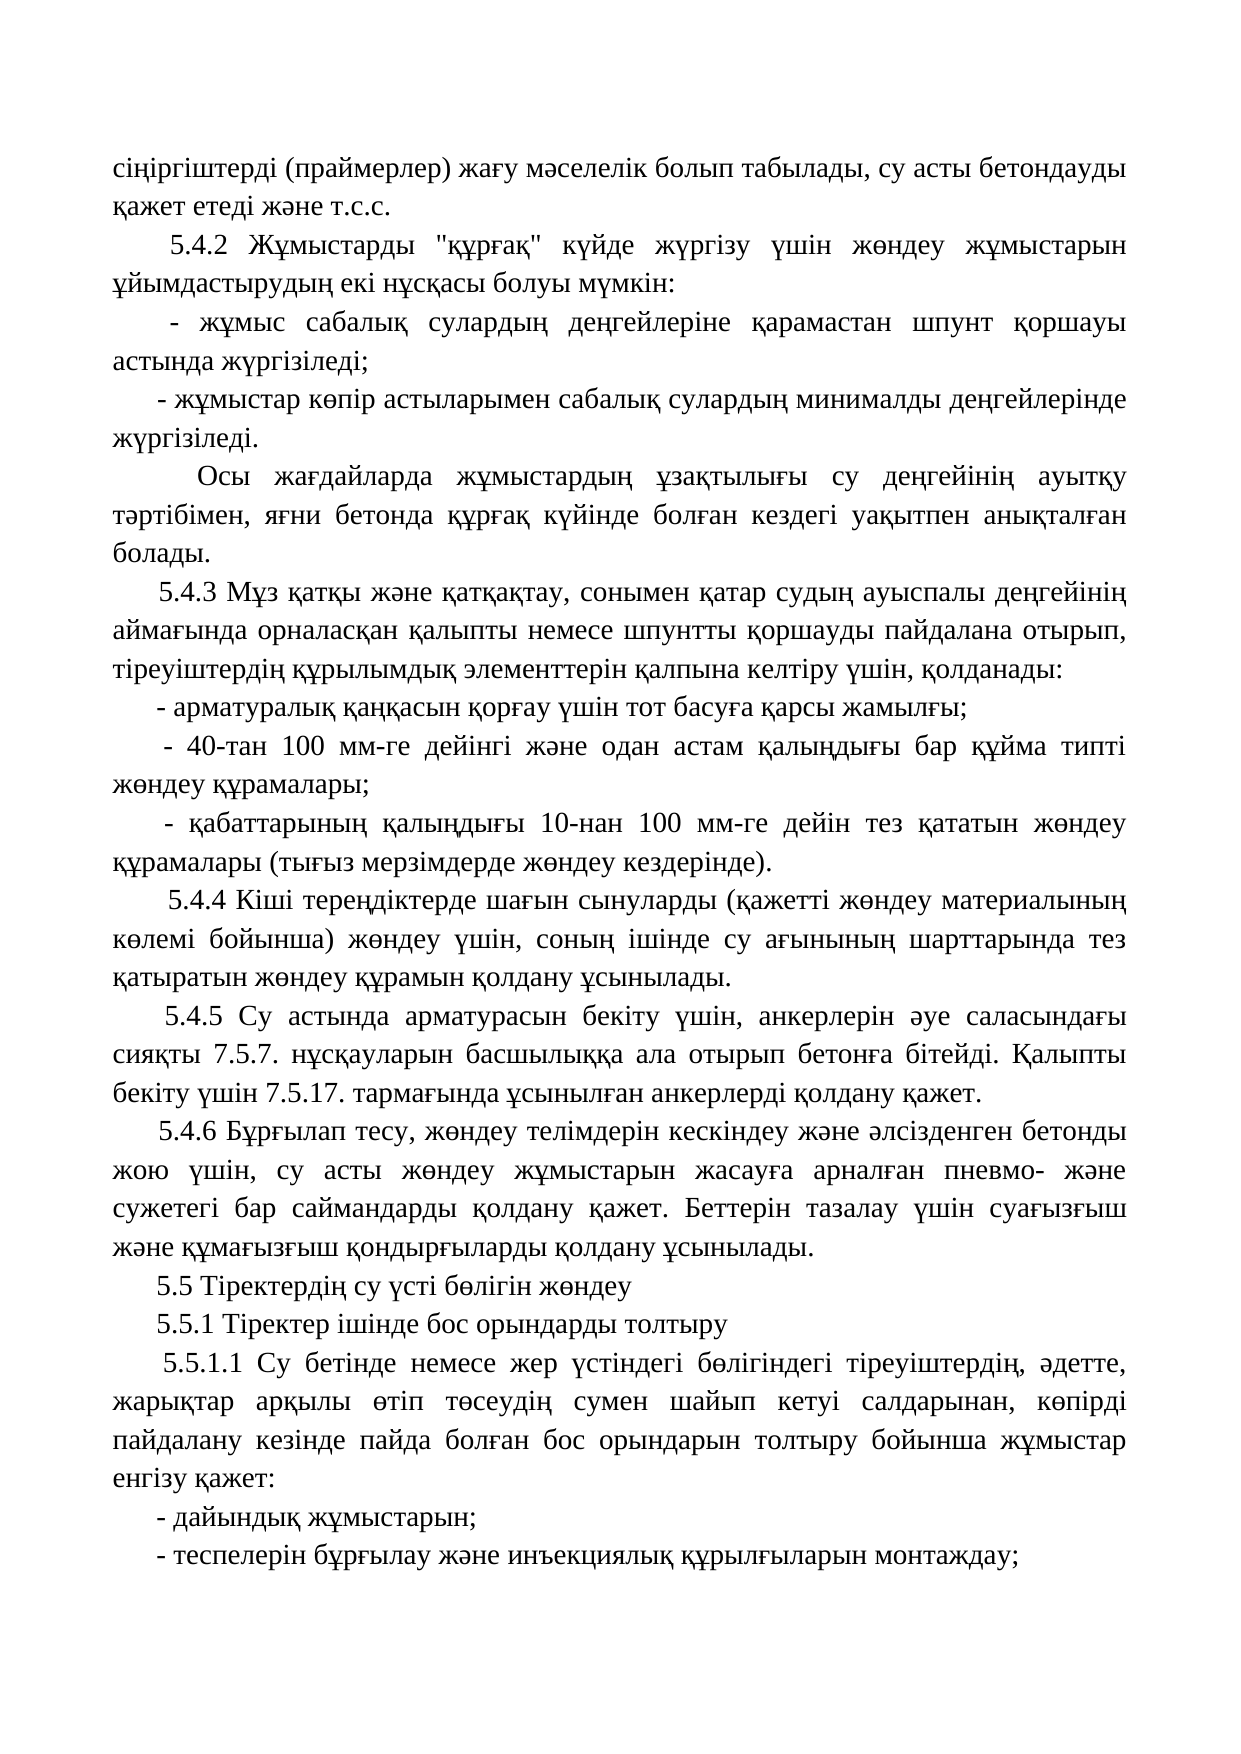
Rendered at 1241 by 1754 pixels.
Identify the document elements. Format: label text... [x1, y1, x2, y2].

text 5.5.1.1 Су бетінде немесе жер үстіндегі бөлігіндегі тіреуіштердің, әдетте, жарықтар арқылы өтіп төсеудің сумен шайып кетуі салдарынан, көпірді пайдалану кезінде пайда болған бос орындарын толтыру бойынша жұмыстар енгізу қажет: [112, 1345, 1128, 1494]
text 5.4.5 Су астында арматурасын бекіту үшін, анкерлерін әуе саласындағы сияқты 7.5.7. нұсқауларын басшылыққа ала отырып бетонға бітейді. Қалыпты бекіту үшін 7.5.17. тармағында ұсынылған анкерлерді қолдану қажет. [112, 998, 1128, 1108]
text - дайындық жұмыстарын; [112, 1499, 1128, 1532]
text - 40-тан 100 мм-ге дейінгі және одан астам қалыңдығы бар құйма типті жөндеу құрамалары; [112, 728, 1128, 800]
text 5.5.1 Тіректер ішінде бос орындарды толтыру [112, 1306, 1128, 1340]
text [112, 150, 1128, 222]
text - жұмыс сабалық сулардың деңгейлеріне қарамастан шпунт қоршауы астында жүргізіледі; [112, 304, 1128, 376]
text 5.4.3 Мұз қатқы және қатқақтау, сонымен қатар судың ауыспалы деңгейінің аймағында орналасқан қалыпты немесе шпунтты қоршауды пайдалана отырып, тіреуіштердің құрылымдық элементтерін қалпына келтіру үшін, қолданады: [112, 574, 1128, 684]
text 5.5 Тіректердің су үсті бөлігін жөндеу [112, 1268, 1128, 1301]
text - теспелерін бұрғылау және инъекциялық құрылғыларын монтаждау; [112, 1537, 1128, 1571]
text 5.4.6 Бұрғылап тесу, жөндеу телімдерін кескіндеу және әлсізденген бетонды жою үшін, су асты жөндеу жұмыстарын жасауға арналған пневмо- және сужетегі бар саймандарды қолдану қажет. Беттерін тазалау үшін суағызғыш және құмағызғыш қондырғыларды қолдану ұсынылады. [112, 1113, 1128, 1263]
text Осы жағдайларда жұмыстардың ұзақтылығы су деңгейінің ауытқу тәртібімен, яғни бетонда құрғақ күйінде болған кездегі уақытпен анықталған болады. [112, 458, 1128, 569]
text - арматуралық қаңқасын қорғау үшін тот басуға қарсы жамылғы; [112, 689, 1128, 723]
text - жұмыстар көпір астыларымен сабалық сулардың минималды деңгейлерінде жүргізіледі. [112, 381, 1128, 453]
text - қабаттарының қалыңдығы 10-нан 100 мм-ге дейін тез қататын жөндеу құрамалары (тығыз мерзімдерде жөндеу кездерінде). [112, 805, 1128, 877]
text 5.4.4 Кіші тереңдіктерде шағын сынуларды (қажетті жөндеу материалының көлемі бойынша) жөндеу үшін, соның ішінде су ағынының шарттарында тез қатыратын жөндеу құрамын қолдану ұсынылады. [112, 882, 1128, 993]
text 5.4.2 Жұмыстарды "құрғақ" күйде жүргізу үшін жөндеу жұмыстарын ұйымдастырудың екі нұсқасы болуы мүмкін: [112, 227, 1128, 299]
